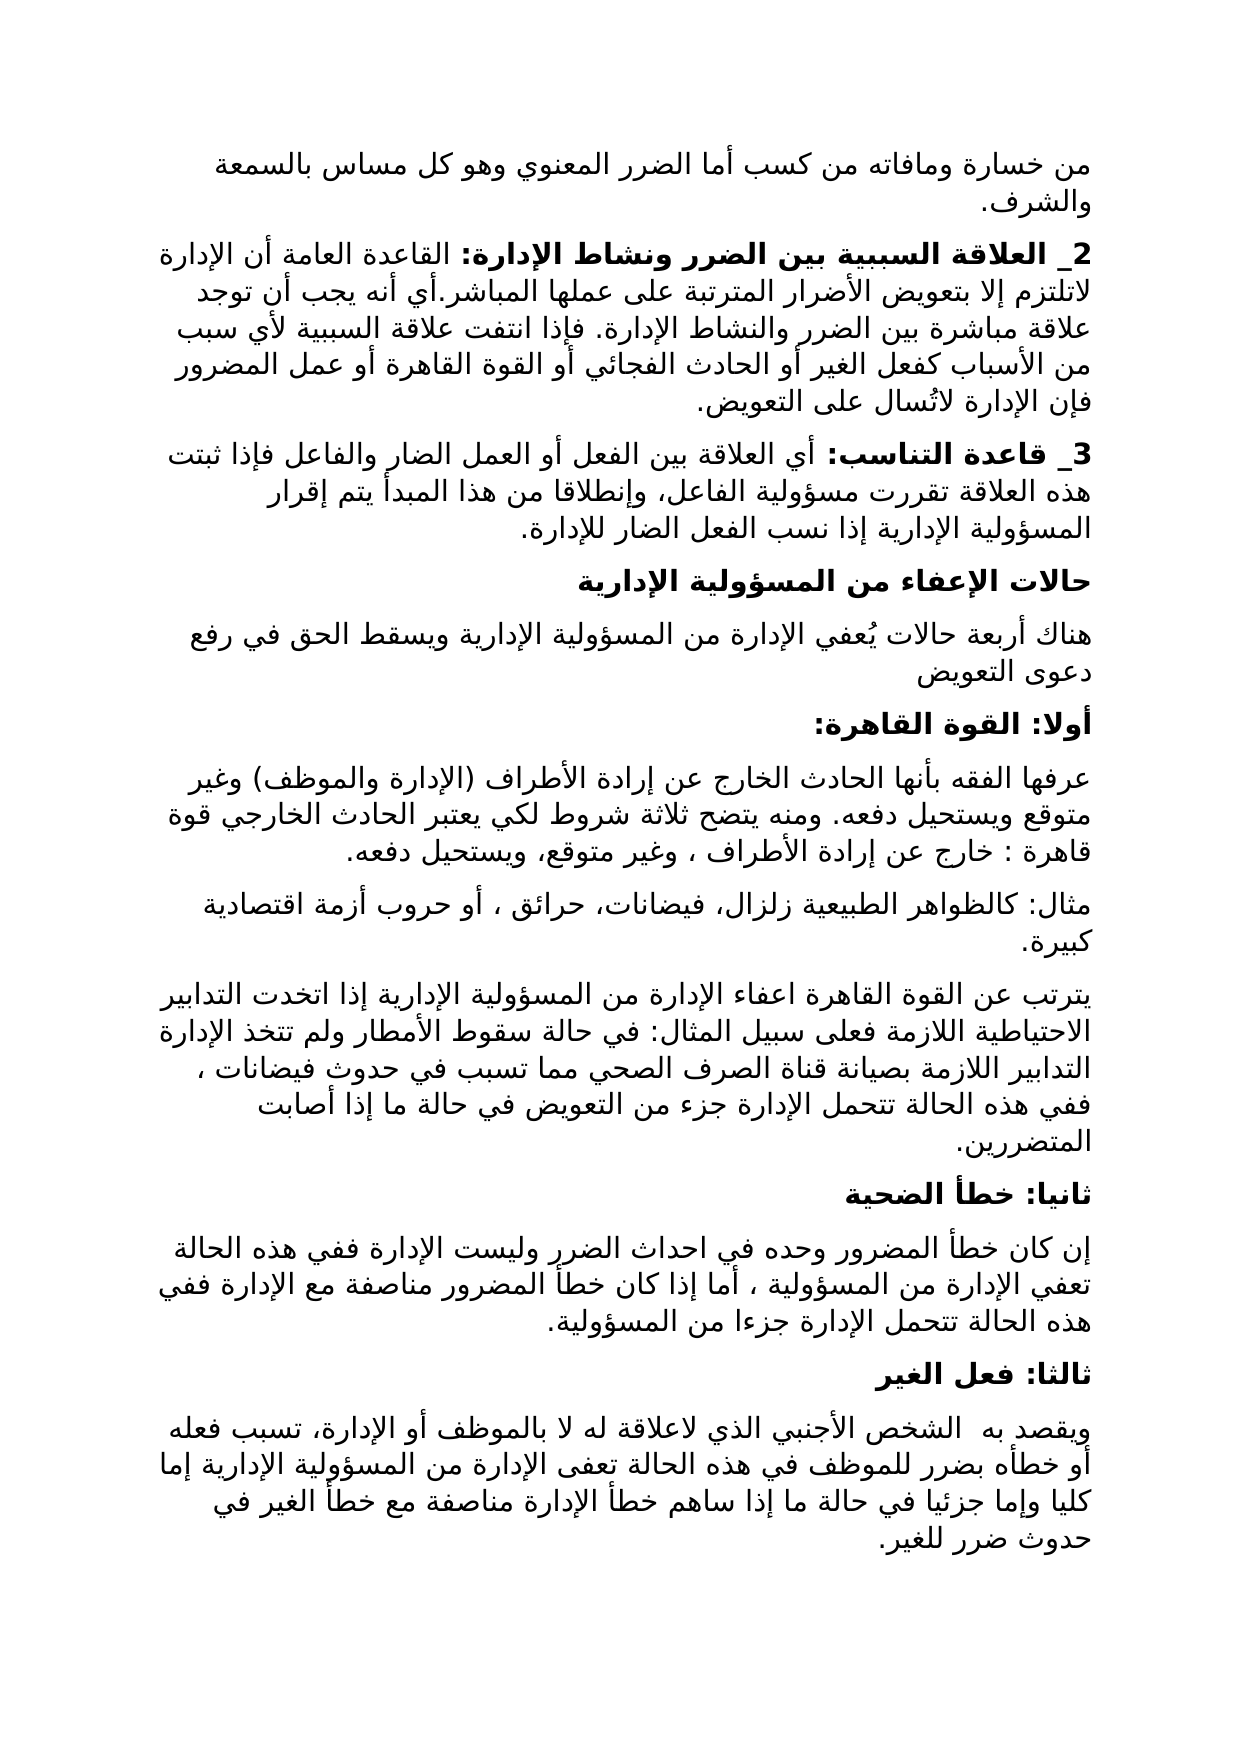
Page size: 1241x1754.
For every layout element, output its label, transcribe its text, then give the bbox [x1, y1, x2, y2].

text ويقصد به الشخص الأجنبي الذي لاعلاقة له لا بالموظف أو الإدارة، تسبب فعله أو خطأه بضرر للموظف في هذه الحالة تعفى الإدارة من المسؤولية الإدارية إما كليا وإما جزئيا في حالة ما إذا ساهم خطأ الإدارة مناصفة مع خطأ الغير في حدوث ضرر للغير. [148, 1411, 1093, 1555]
text 3_ قاعدة التناسب: أي العلاقة بين الفعل أو العمل الضار والفاعل فإذا ثبتت هذه العلاقة تقررت مسؤولية الفاعل، وإنطلاقا من هذا المبدأ يتم إقرار المسؤولية الإدارية إذا نسب الفعل الضار للإدارة. [148, 438, 1093, 545]
text يترتب عن القوة القاهرة اعفاء الإدارة من المسؤولية الإدارية إذا اتخدت التدابير الاحتياطية اللازمة فعلى سبيل المثال: في حالة سقوط الأمطار ولم تتخذ الإدارة التدابير اللازمة بصيانة قناة الصرف الصحي مما تسبب في حدوث فيضانات ، ففي هذه الحالة تتحمل الإدارة جزء من التعويض في حالة ما إذا أصابت المتضررين. [148, 978, 1093, 1158]
text إن كان خطأ المضرور وحده في احداث الضرر وليست الإدارة ففي هذه الحالة تعفي الإدارة من المسؤولية ، أما إذا كان خطأ المضرور مناصفة مع الإدارة ففي هذه الحالة تتحمل الإدارة جزءا من المسؤولية. [148, 1231, 1093, 1338]
text عرفها الفقه بأنها الحادث الخارج عن إرادة الأطراف (الإدارة والموظف) وغير متوقع ويستحيل دفعه. ومنه يتضح ثلاثة شروط لكي يعتبر الحادث الخارجي قوة قاهرة : خارج عن إرادة الأطراف ، وغير متوقع، ويستحيل دفعه. [148, 761, 1093, 868]
text 2_ العلاقة السببية بين الضرر ونشاط الإدارة: القاعدة العامة أن الإدارة لاتلتزم إلا بتعويض الأضرار المترتبة على عملها المباشر.أي أنه يجب أن توجد علاقة مباشرة بين الضرر والنشاط الإدارة. فإذا انتفت علاقة السببية لأي سبب من الأسباب كفعل الغير أو الحادث الفجائي أو القوة القاهرة أو عمل المضرور فإن الإدارة لاتُسال على التعويض. [148, 238, 1093, 418]
text ثالثا: فعل الغير [148, 1358, 1093, 1392]
text هناك أربعة حالات يُعفي الإدارة من المسؤولية الإدارية ويسقط الحق في رفع دعوى التعويض [148, 618, 1093, 688]
text أولا: القوة القاهرة: [148, 708, 1093, 742]
text مثال: كالظواهر الطبيعية زلزال، فيضانات، حرائق ، أو حروب أزمة اقتصادية كبيرة. [148, 888, 1093, 958]
text حالات الإعفاء من المسؤولية الإدارية [148, 564, 1093, 598]
text ثانيا: خطأ الضحية [148, 1178, 1093, 1212]
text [148, 148, 1093, 218]
